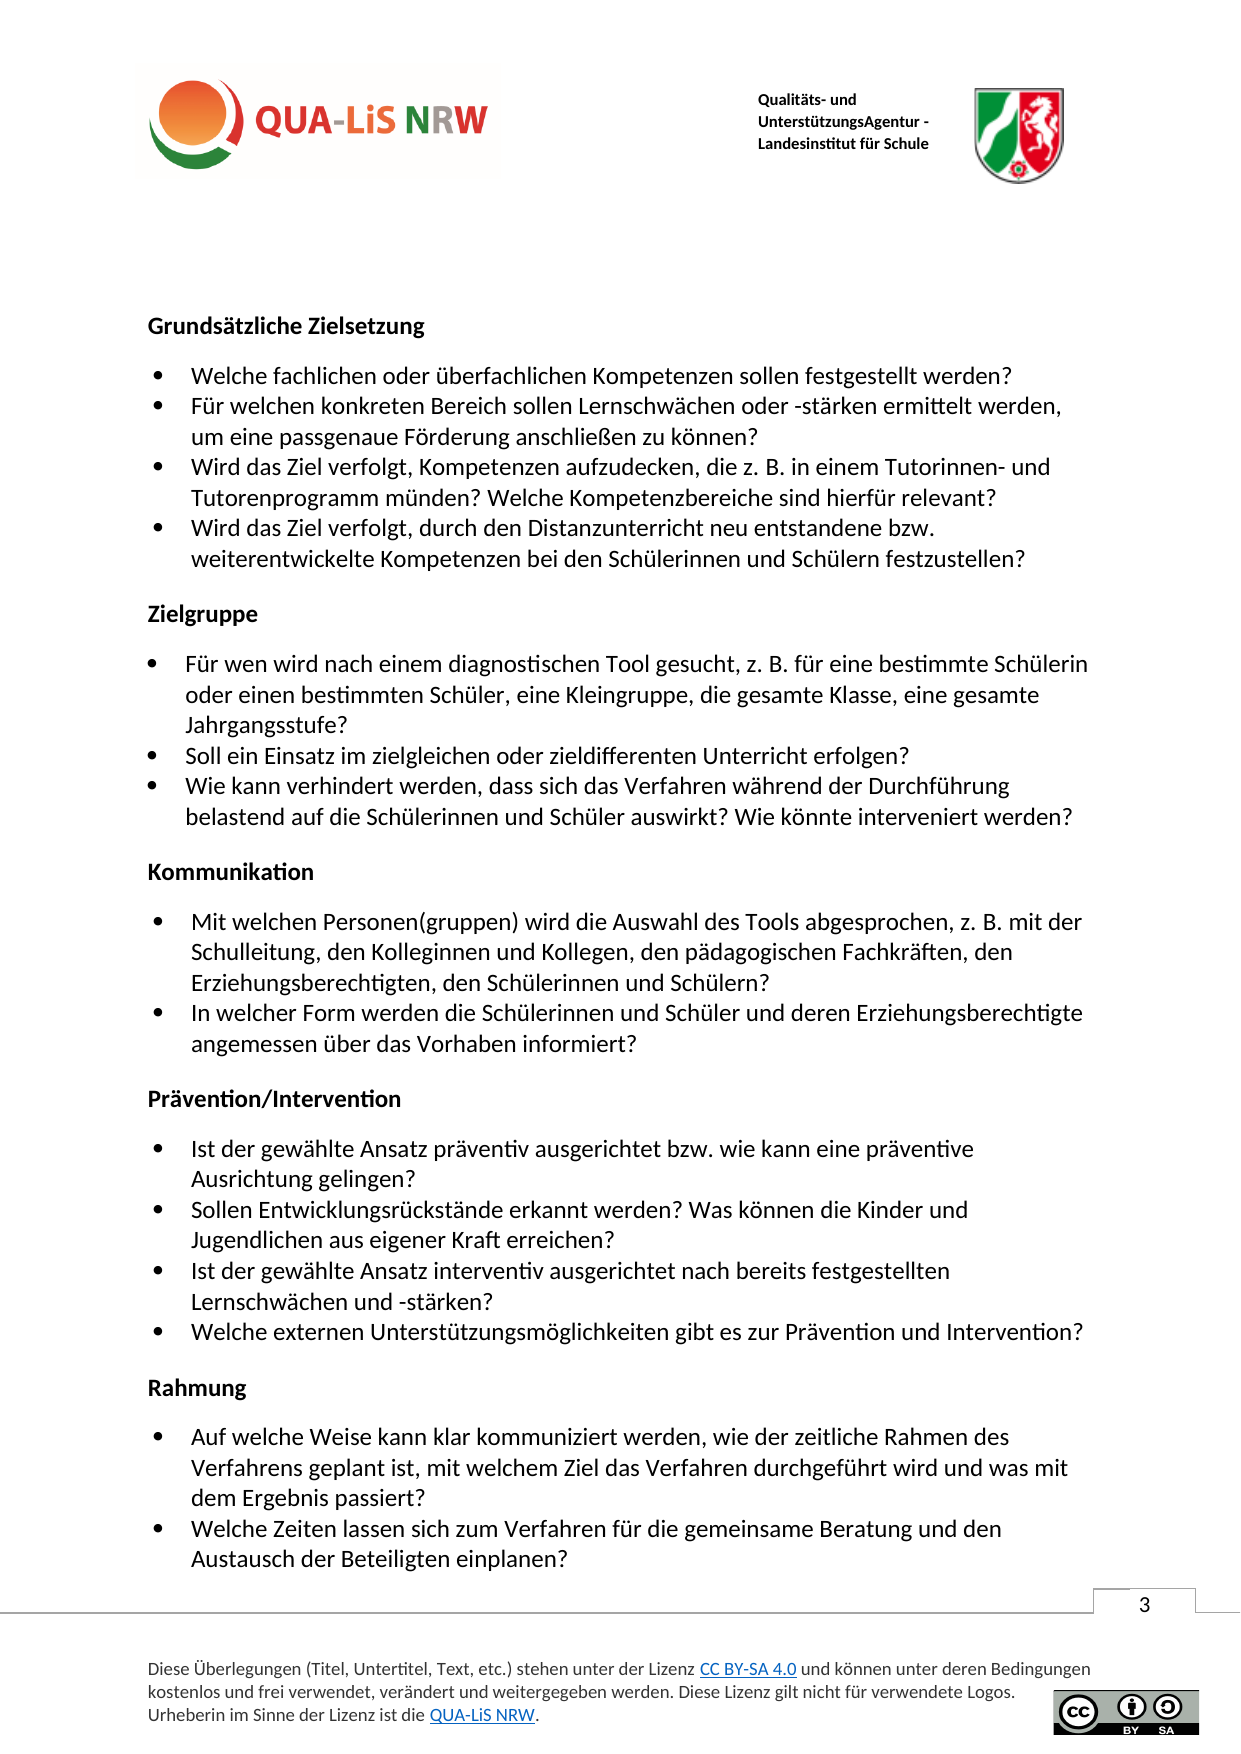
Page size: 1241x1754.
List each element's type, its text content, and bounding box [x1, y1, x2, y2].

text Prävention/Intervention [148, 1083, 1092, 1114]
list Mit welchen Personen(gruppen) wird die Auswahl des Tools abgesprochen, z. B. mit der Schulleitung, den Kolleginnen und Kollegen, den pädagogischen Fachkräften, den Erziehungsberechtigten, den Schülerinnen und Schülern? [154, 906, 1092, 997]
text Grundsätzliche Zielsetzung [148, 143, 1092, 341]
list Auf welche Weise kann klar kommuniziert werden, wie der zeitliche Rahmen des Verfahrens geplant ist, mit welchem Ziel das Verfahren durchgeführt wird und was mit dem Ergebnis passiert? [154, 1421, 1092, 1513]
list Welche fachlichen oder überfachlichen Kompetenzen sollen festgestellt werden? [154, 360, 1092, 391]
list Sollen Entwicklungsrückstände erkannt werden? Was können die Kinder und Jugendlichen aus eigener Kraft erreichen? [154, 1194, 1092, 1255]
list Ist der gewählte Ansatz präventiv ausgerichtet bzw. wie kann eine präventive Ausrichtung gelingen? [154, 1133, 1092, 1194]
list Wie kann verhindert werden, dass sich das Verfahren während der Durchführung belastend auf die Schülerinnen und Schüler auswirkt? Wie könnte interveniert werden? [148, 770, 1092, 831]
list Für welchen konkreten Bereich sollen Lernschwächen oder -stärken ermittelt werden, um eine passgenaue Förderung anschließen zu können? [154, 391, 1092, 452]
list Wird das Ziel verfolgt, durch den Distanzunterricht neu entstandene bzw. weiterentwickelte Kompetenzen bei den Schülerinnen und Schülern festzustellen? [154, 513, 1092, 574]
picture [1052, 1690, 1200, 1735]
list Ist der gewählte Ansatz interventiv ausgerichtet nach bereits festgestellten Lernschwächen und -stärken? [154, 1255, 1092, 1316]
list Wird das Ziel verfolgt, Kompetenzen aufzudecken, die z. B. in einem Tutorinnen- und Tutorenprogramm münden? Welche Kompetenzbereiche sind hierfür relevant? [154, 452, 1092, 513]
picture [974, 88, 1064, 143]
picture [134, 63, 501, 179]
list Soll ein Einsatz im zielgleichen oder zieldifferenten Unterricht erfolgen? [148, 740, 1092, 770]
list Für wen wird nach einem diagnostischen Tool gesucht, z. B. für eine bestimmte Schülerin oder einen bestimmten Schüler, eine Kleingruppe, die gesamte Klasse, eine gesamte Jahrgangsstufe? [148, 648, 1092, 740]
list In welcher Form werden die Schülerinnen und Schüler und deren Erziehungsberechtigte angemessen über das Vorhaben informiert? [154, 997, 1092, 1058]
list Welche externen Unterstützungsmöglichkeiten gibt es zur Prävention und Intervention? [154, 1316, 1092, 1347]
list Welche Zeiten lassen sich zum Verfahren für die gemeinsame Beratung und den Austausch der Beteiligten einplanen? [154, 1513, 1092, 1574]
text Kommunikation [148, 856, 1092, 887]
text Rahmung [148, 1372, 1092, 1402]
text Zielgruppe [148, 599, 1092, 629]
